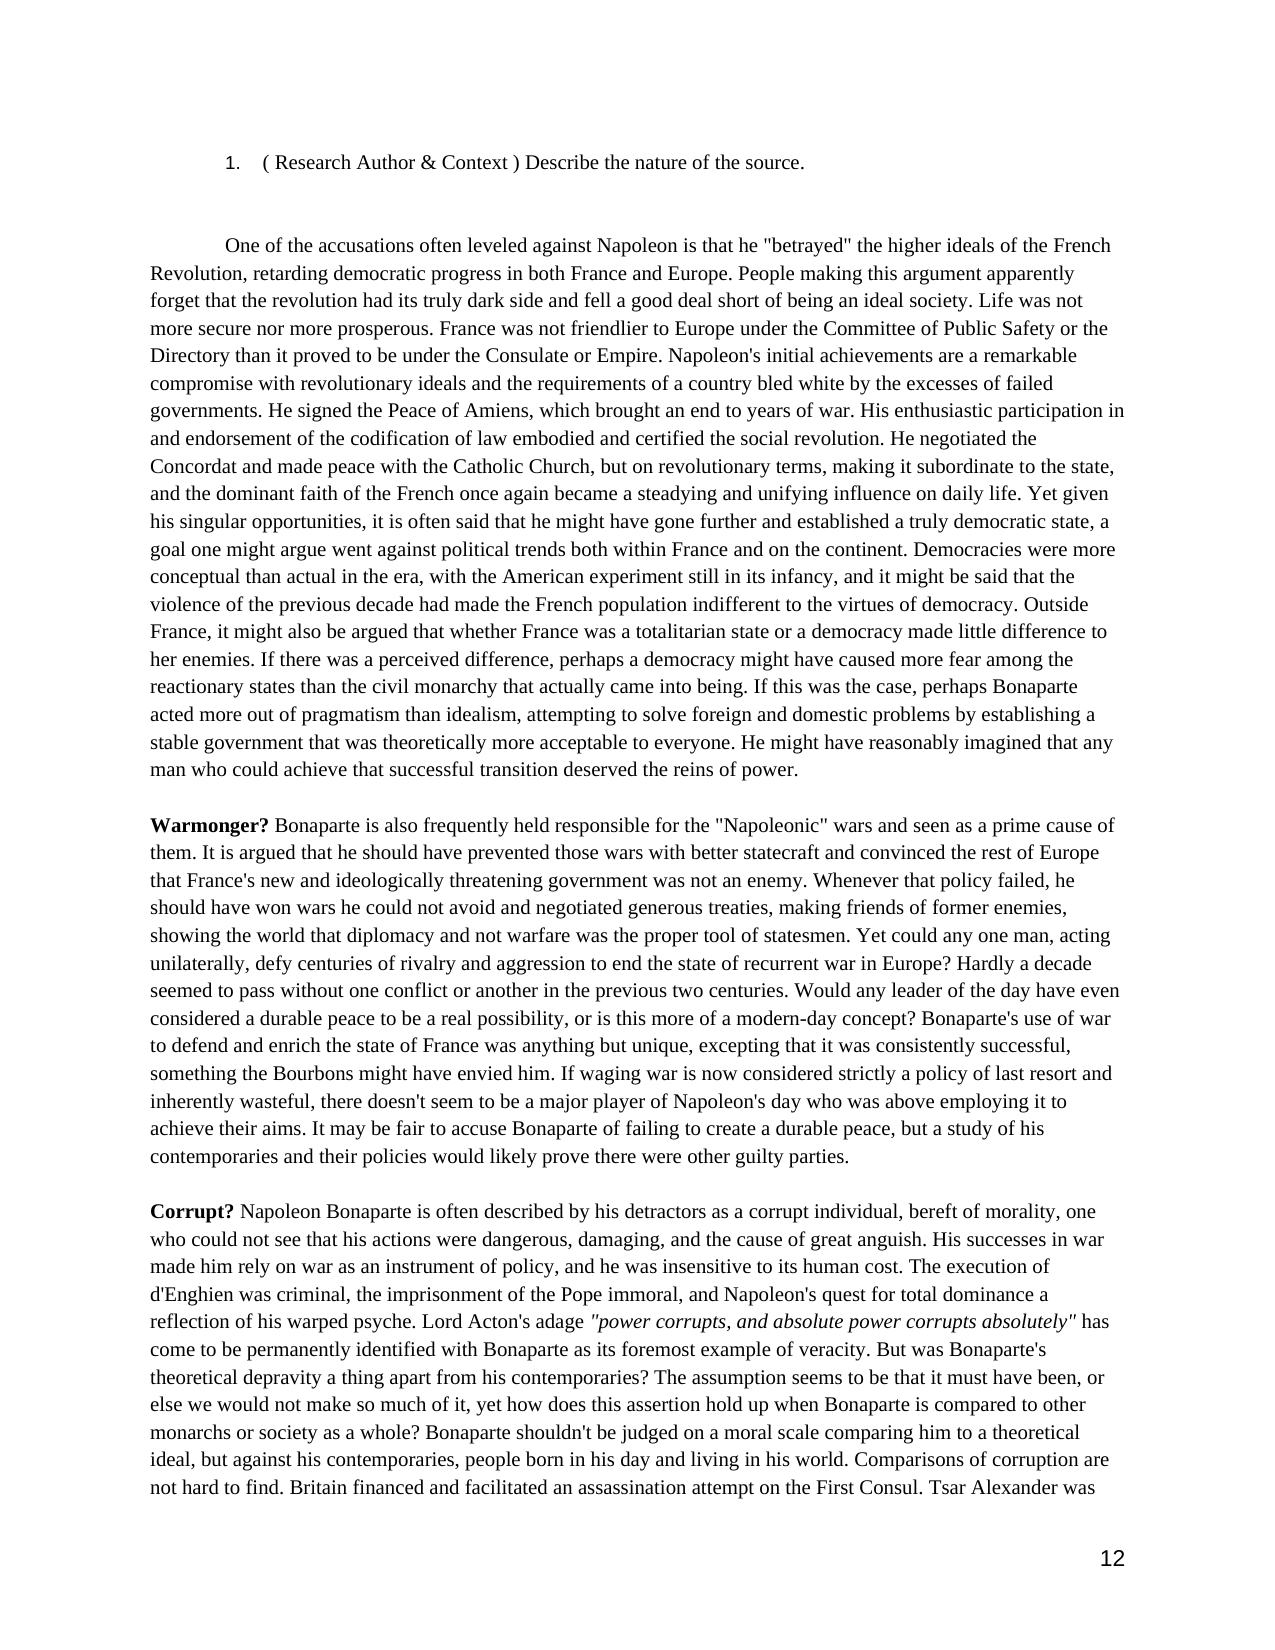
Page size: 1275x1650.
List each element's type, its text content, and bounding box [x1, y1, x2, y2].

text Warmonger? Bonaparte is also frequently held responsible for the "Napoleonic" wars and seen as a prime cause of them. It is argued that he should have prevented those wars with better statecraft and convinced the rest of Europe that France's new and ideologically threatening government was not an enemy. Whenever that policy failed, he should have won wars he could not avoid and negotiated generous treaties, making friends of former enemies, showing the world that diplomacy and not warfare was the proper tool of statesmen. Yet could any one man, acting unilaterally, defy centuries of rivalry and aggression to end the state of recurrent war in Europe? Hardly a decade seemed to pass without one conflict or another in the previous two centuries. Would any leader of the day have even considered a durable peace to be a real possibility, or is this more of a modern-day concept? Bonaparte's use of war to defend and enrich the state of France was anything but unique, excepting that it was consistently successful, something the Bourbons might have envied him. If waging war is now considered strictly a policy of last resort and inherently wasteful, there doesn't seem to be a major player of Napoleon's day who was above employing it to achieve their aims. It may be fair to accuse Bonaparte of failing to create a durable peace, but a study of his contemporaries and their policies would likely prove there were other guilty parties. [150, 812, 1125, 1168]
list ( Research Author & Context ) Describe the nature of the source. [225, 150, 1125, 174]
text One of the accusations often leveled against Napoleon is that he "betrayed" the higher ideals of the French Revolution, retarding democratic progress in both France and Europe. People making this argument apparently forget that the revolution had its truly dark side and fell a good deal short of being an ideal society. Life was not more secure nor more prosperous. France was not friendlier to Europe under the Committee of Public Safety or the Directory than it proved to be under the Consulate or Empire. Napoleon's initial achievements are a remarkable compromise with revolutionary ideals and the requirements of a country bled white by the excesses of failed governments. He signed the Peace of Amiens, which brought an end to years of war. His enthusiastic participation in and endorsement of the codification of law embodied and certified the social revolution. He negotiated the Concordat and made peace with the Catholic Church, but on revolutionary terms, making it subordinate to the state, and the dominant faith of the French once again became a steadying and unifying influence on daily life. Yet given his singular opportunities, it is often said that he might have gone further and established a truly democratic state, a goal one might argue went against political trends both within France and on the continent. Democracies were more conceptual than actual in the era, with the American experiment still in its infancy, and it might be said that the violence of the previous decade had made the French population indifferent to the virtues of democracy. Outside France, it might also be argued that whether France was a totalitarian state or a democracy made little difference to her enemies. If there was a perceived difference, perhaps a democracy might have caused more fear among the reactionary states than the civil monarchy that actually came into being. If this was the case, perhaps Bonaparte acted more out of pragmatism than idealism, attempting to solve foreign and domestic problems by establishing a stable government that was theoretically more acceptable to everyone. He might have reasonably imagined that any man who could achieve that successful transition deserved the reins of power. [150, 233, 1125, 781]
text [150, 1199, 1125, 1499]
